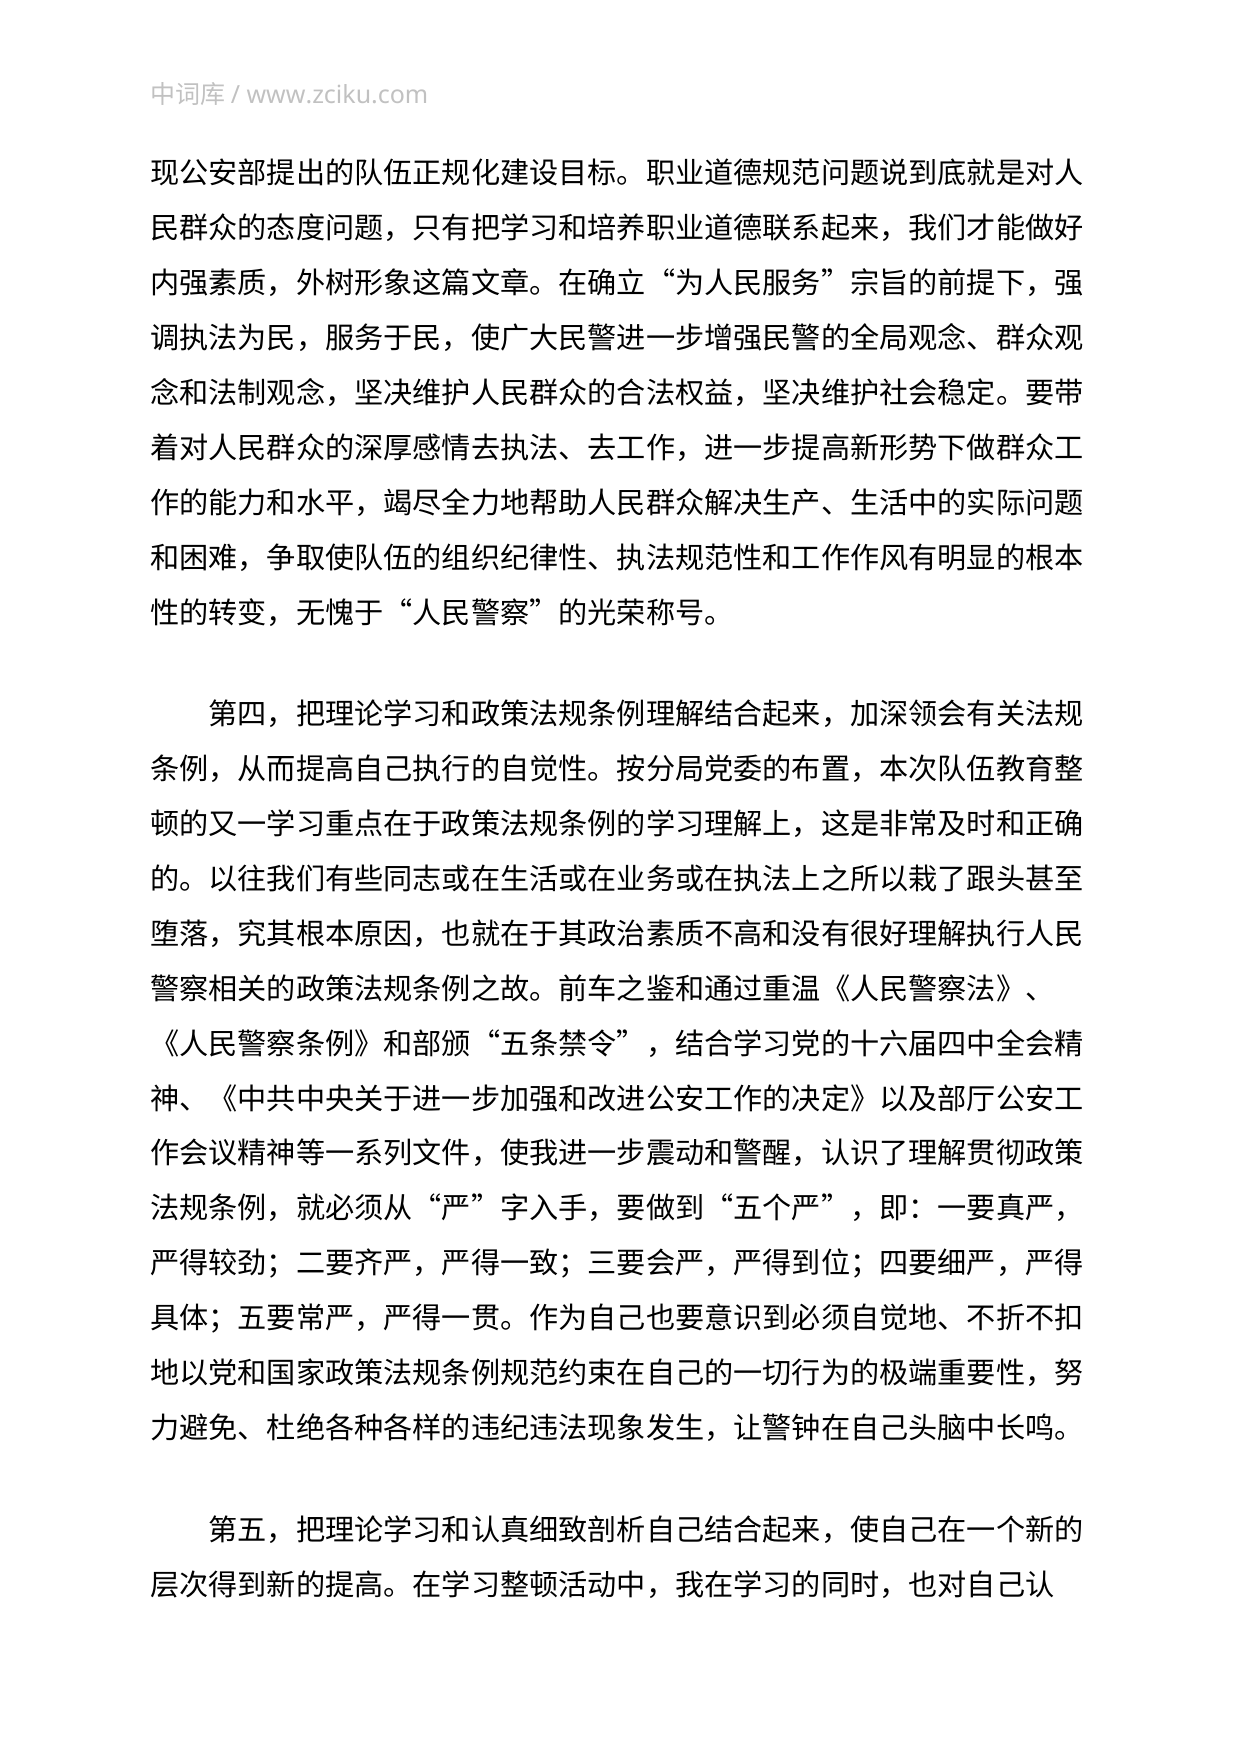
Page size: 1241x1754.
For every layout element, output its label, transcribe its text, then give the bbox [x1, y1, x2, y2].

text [150, 1506, 1090, 1603]
text 第四，把理论学习和政策法规条例理解结合起来，加深领会有关法规条例，从而提高自己执行的自觉性。按分局党委的布置，本次队伍教育整顿的又一学习重点在于政策法规条例的学习理解上，这是非常及时和正确的。以往我们有些同志或在生活或在业务或在执法上之所以栽了跟头甚至堕落，究其根本原因，也就在于其政治素质不高和没有很好理解执行人民警察相关的政策法规条例之故。前车之鉴和通过重温《人民警察法》、《人民警察条例》和部颁“五条禁令”，结合学习党的十六届四中全会精神、《中共中央关于进一步加强和改进公安工作的决定》以及部厅公安工作会议精神等一系列文件，使我进一步震动和警醒，认识了理解贯彻政策法规条例，就必须从“严”字入手，要做到“五个严”，即：一要真严，严得较劲；二要齐严，严得一致；三要会严，严得到位；四要细严，严得具体；五要常严，严得一贯。作为自己也要意识到必须自觉地、不折不扣地以党和国家政策法规条例规范约束在自己的一切行为的极端重要性，努力避免、杜绝各种各样的违纪违法现象发生，让警钟在自己头脑中长鸣。 [150, 691, 1090, 1447]
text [150, 150, 1090, 631]
